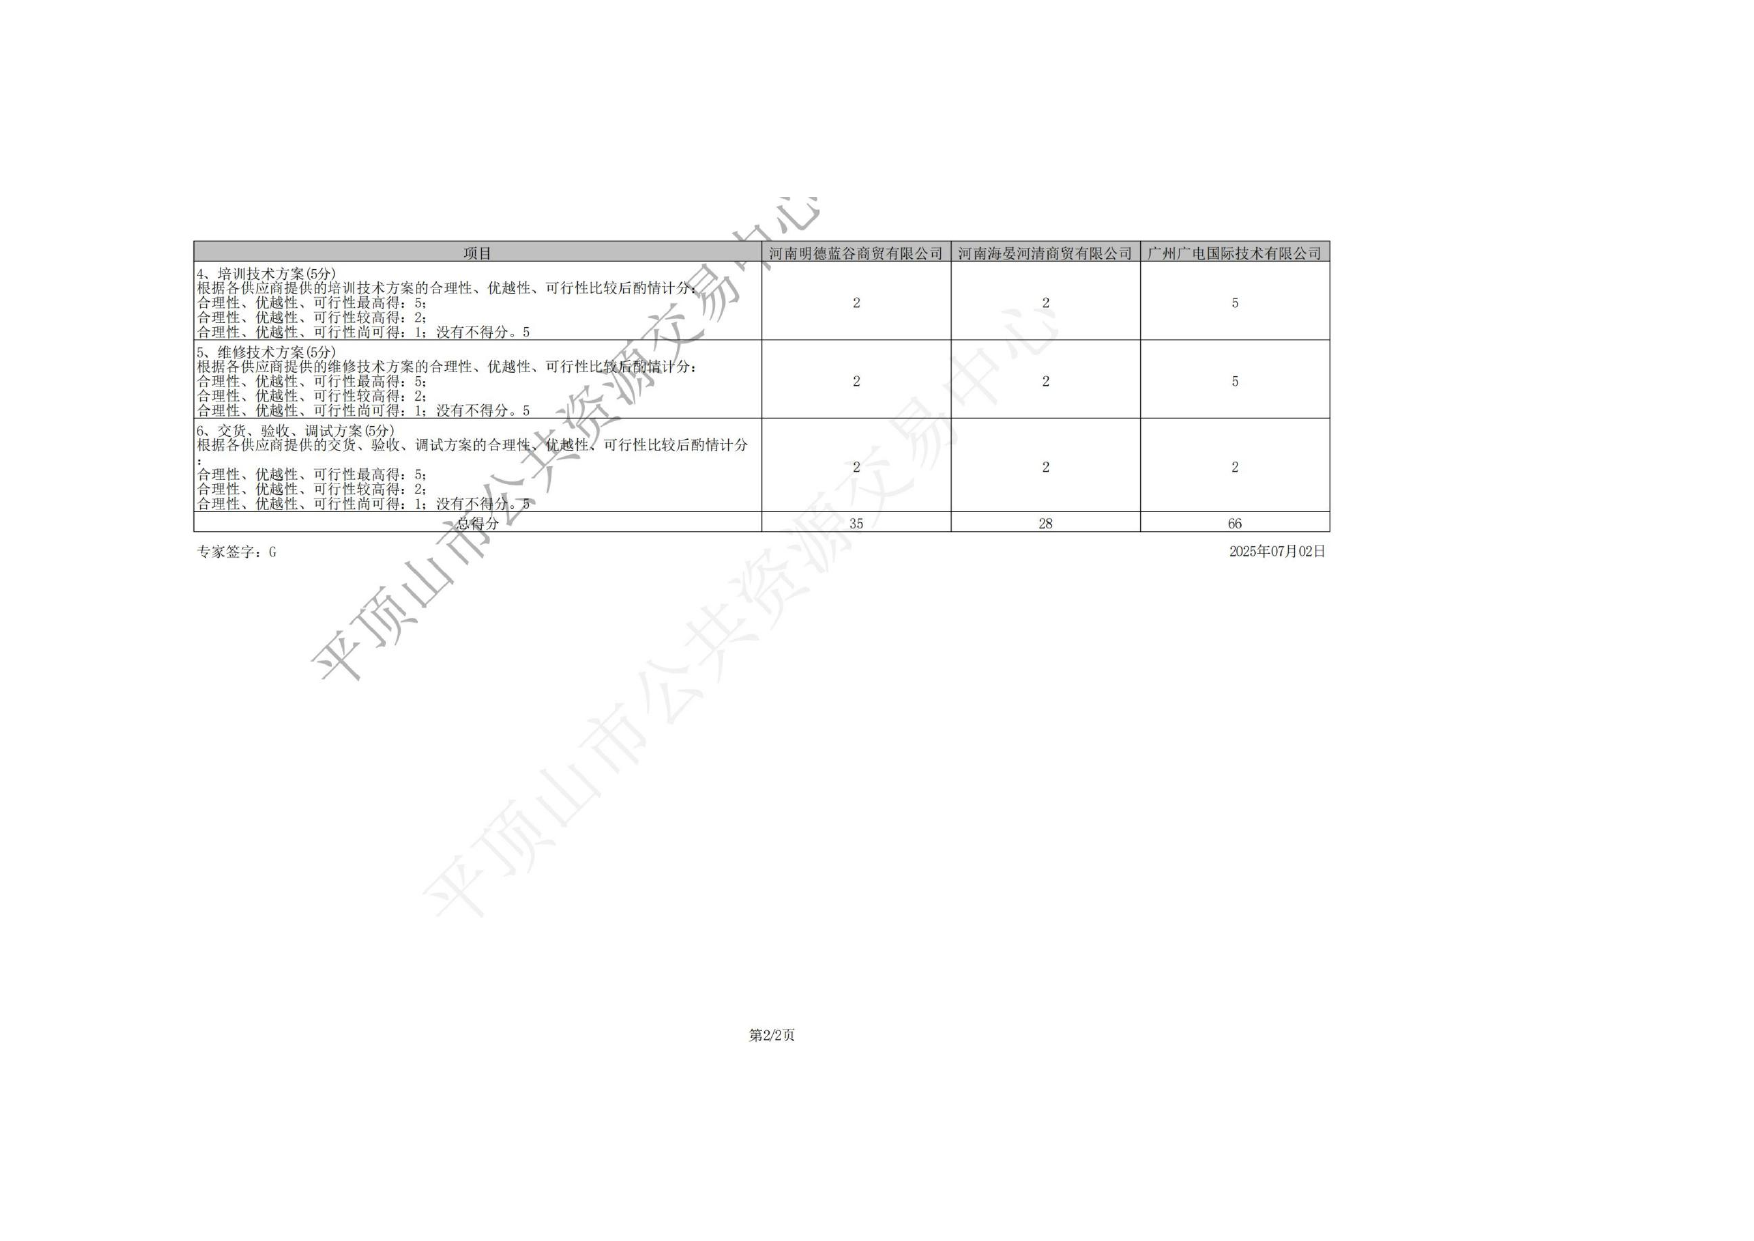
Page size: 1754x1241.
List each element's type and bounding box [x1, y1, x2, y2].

picture [150, 197, 1373, 1043]
